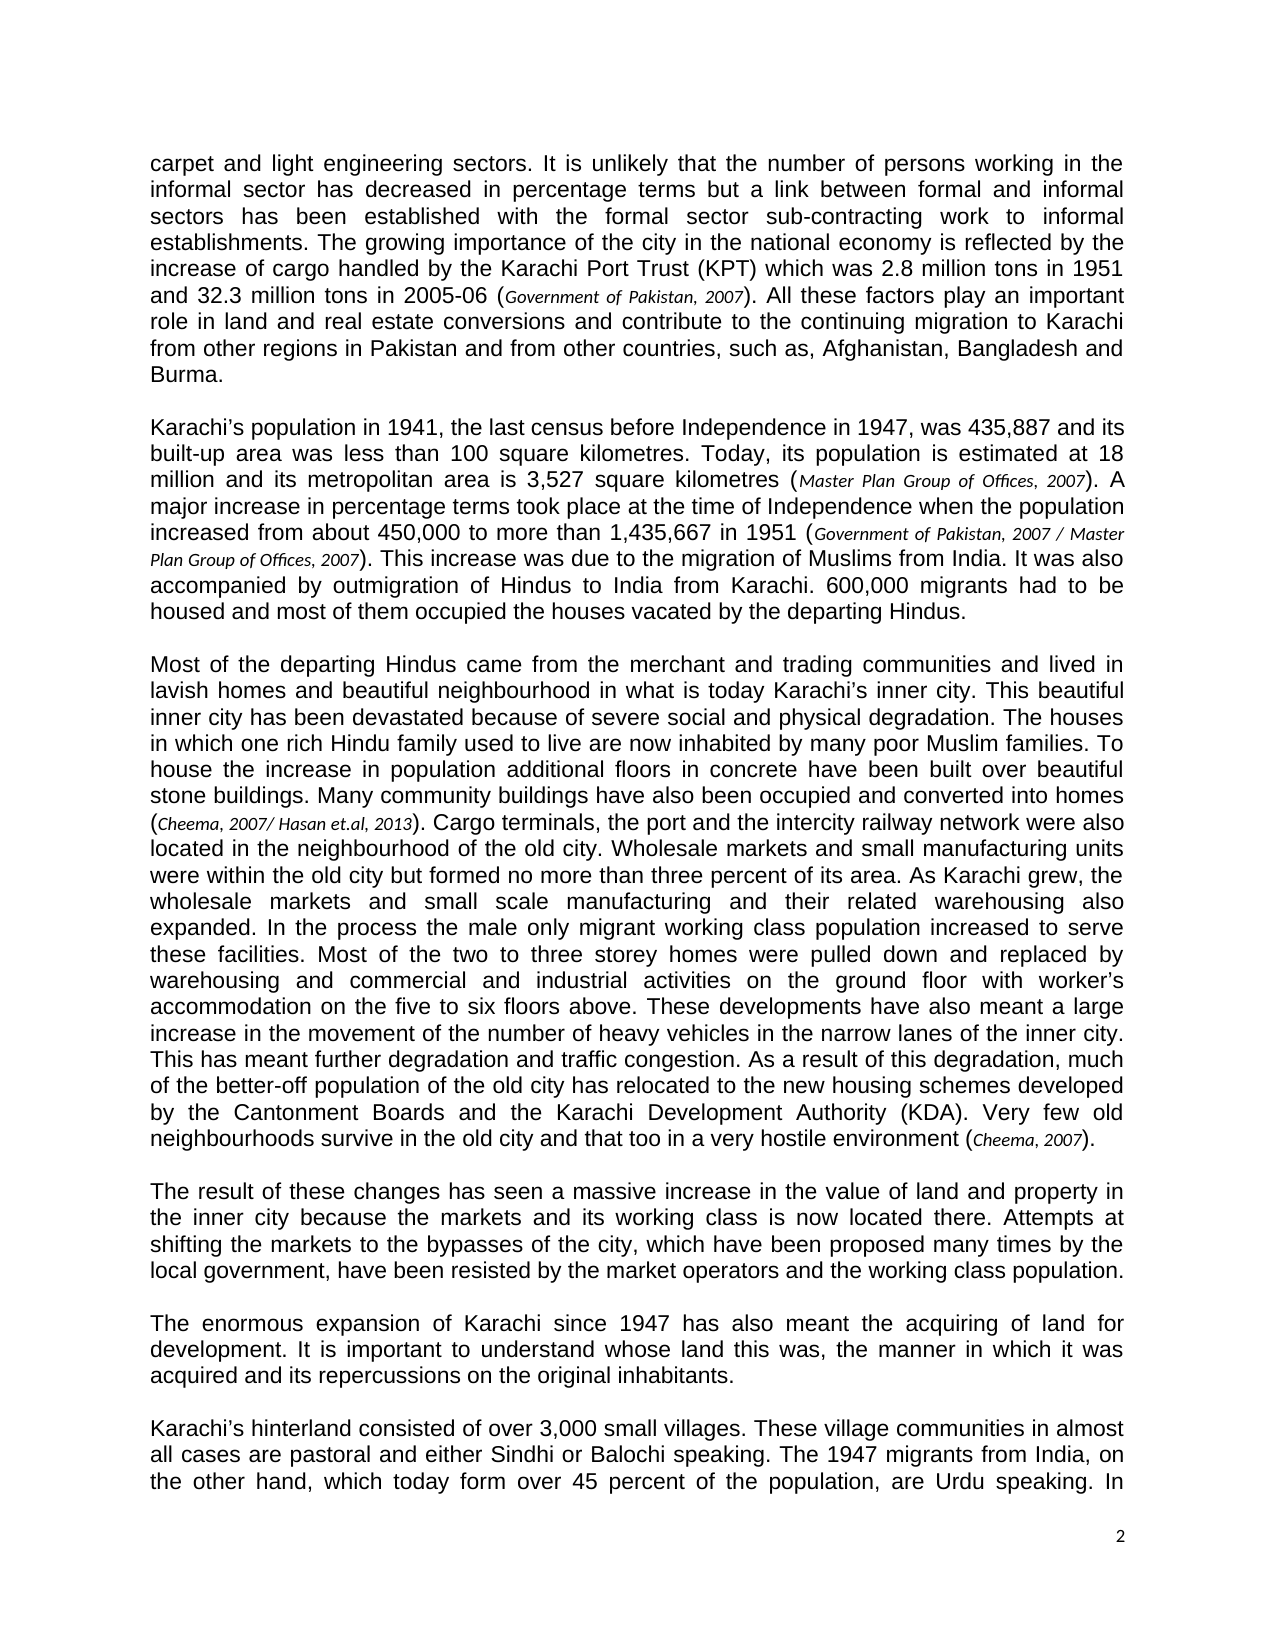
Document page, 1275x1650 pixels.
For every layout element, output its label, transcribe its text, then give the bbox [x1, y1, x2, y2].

text The result of these changes has seen a massive increase in the value of land and property in the inner city because the markets and its working class is now located there. Attempts at shifting the markets to the bypasses of the city, which have been proposed many times by the local government, have been resisted by the market operators and the working class population. [150, 1178, 1125, 1283]
text Karachi’s population in 1941, the last census before Independence in 1947, was 435,887 and its built-up area was less than 100 square kilometres. Today, its population is estimated at 18 million and its metropolitan area is 3,527 square kilometres (Master Plan Group of Offices, 2007). A major increase in percentage terms took place at the time of Independence when the population increased from about 450,000 to more than 1,435,667 in 1951 (Government of Pakistan, 2007 / Master Plan Group of Offices, 2007). This increase was due to the migration of Muslims from India. It was also accompanied by outmigration of Hindus to India from Karachi. 600,000 migrants had to be housed and most of them occupied the houses vacated by the departing Hindus. [150, 413, 1125, 624]
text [150, 150, 1125, 387]
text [150, 1415, 1125, 1494]
text Most of the departing Hindus came from the merchant and trading communities and lived in lavish homes and beautiful neighbourhood in what is today Karachi’s inner city. This beautiful inner city has been devastated because of severe social and physical degradation. The houses in which one rich Hindu family used to live are now inhabited by many poor Muslim families. To house the increase in population additional floors in concrete have been built over beautiful stone buildings. Many community buildings have also been occupied and converted into homes (Cheema, 2007/ Hasan et.al, 2013). Cargo terminals, the port and the intercity railway network were also located in the neighbourhood of the old city. Wholesale markets and small manufacturing units were within the old city but formed no more than three percent of its area. As Karachi grew, the wholesale markets and small scale manufacturing and their related warehousing also expanded. In the process the male only migrant working class population increased to serve these facilities. Most of the two to three storey homes were pulled down and replaced by warehousing and commercial and industrial activities on the ground floor with worker’s accommodation on the five to six floors above. These developments have also meant a large increase in the movement of the number of heavy vehicles in the narrow lanes of the inner city. This has meant further degradation and traffic congestion. As a result of this degradation, much of the better-off population of the old city has relocated to the new housing schemes developed by the Cantonment Boards and the Karachi Development Authority (KDA). Very few old neighbourhoods survive in the old city and that too in a very hostile environment (Cheema, 2007). [150, 651, 1125, 1151]
text The enormous expansion of Karachi since 1947 has also meant the acquiring of land for development. It is important to understand whose land this was, the manner in which it was acquired and its repercussions on the original inhabitants. [150, 1309, 1125, 1389]
